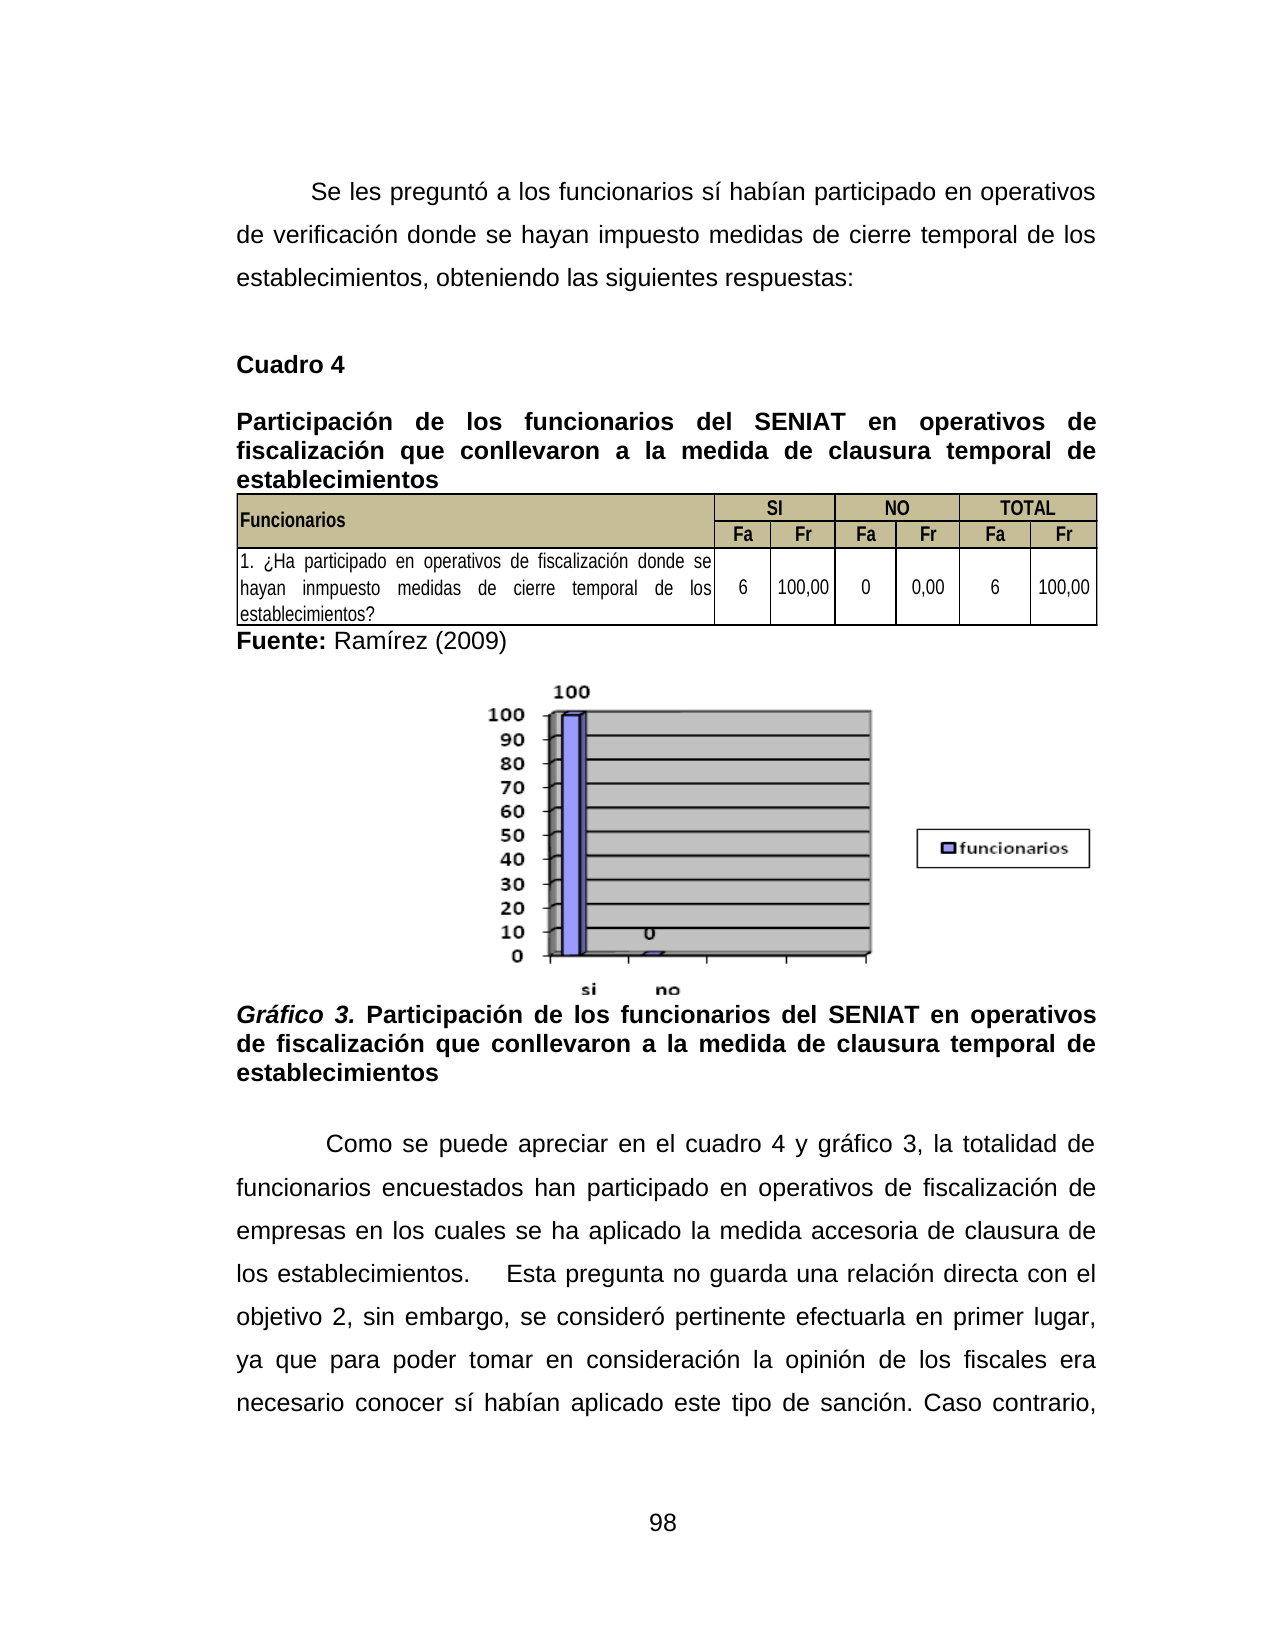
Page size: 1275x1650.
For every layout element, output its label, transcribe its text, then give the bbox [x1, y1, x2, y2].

text Participación de los funcionarios del SENIAT en operativos de fiscalización que conllevaron a la medida de clausura temporal de establecimientos [236, 407, 1098, 493]
text Se les preguntó a los funcionarios sí habían participado en operativos de verificación donde se hayan impuesto medidas de cierre temporal de los establecimientos, obteniendo las siguientes respuestas: [236, 177, 1098, 292]
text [236, 1129, 1098, 1417]
text Cuadro 4 [236, 350, 1098, 378]
text Gráfico 3. Participación de los funcionarios del SENIAT en operativos de fiscalización que conllevaron a la medida de clausura temporal de establecimientos [236, 1000, 1098, 1086]
text Fuente: Ramírez (2009) [236, 626, 1098, 655]
